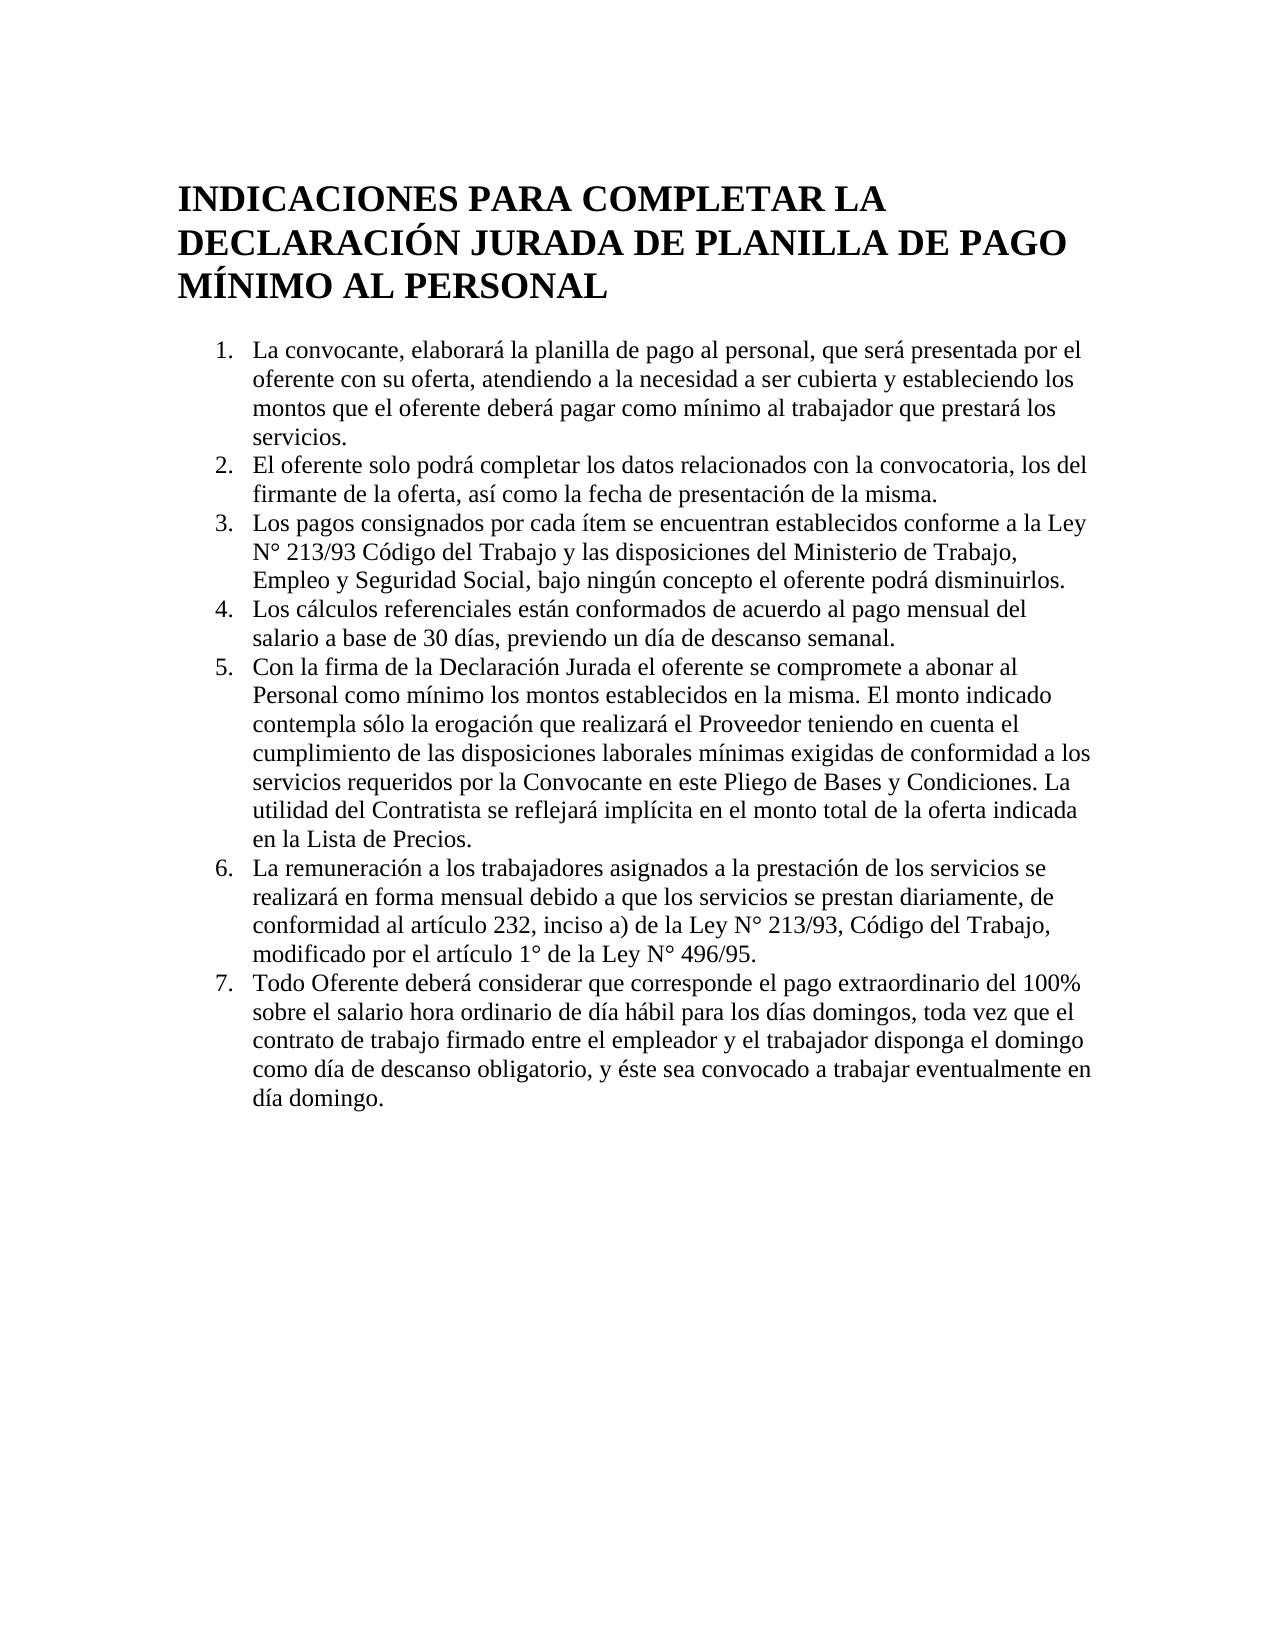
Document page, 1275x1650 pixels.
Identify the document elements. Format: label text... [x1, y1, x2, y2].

list La remuneración a los trabajadores asignados a la prestación de los servicios se realizará en forma mensual debido a que los servicios se prestan diariamente, de conformidad al artículo 232, inciso a) de la Ley N° 213/93, Código del Trabajo, modificado por el artículo 1° de la Ley N° 496/95. [215, 853, 1098, 968]
list Los pagos consignados por cada ítem se encuentran establecidos conforme a la Ley N° 213/93 Código del Trabajo y las disposiciones del Ministerio de Trabajo, Empleo y Seguridad Social, bajo ningún concepto el oferente podrá disminuirlos. [215, 508, 1098, 594]
subtitle INDICACIONES PARA COMPLETAR LA DECLARACIÓN JURADA DE PLANILLA DE PAGO MÍNIMO AL PERSONAL [177, 177, 1098, 306]
list La convocante, elaborará la planilla de pago al personal, que será presentada por el oferente con su oferta, atendiendo a la necesidad a ser cubierta y estableciendo los montos que el oferente deberá pagar como mínimo al trabajador que prestará los servicios. [215, 335, 1098, 450]
list El oferente solo podrá completar los datos relacionados con la convocatoria, los del firmante de la oferta, así como la fecha de presentación de la misma. [215, 450, 1098, 508]
list Todo Oferente deberá considerar que corresponde el pago extraordinario del 100% sobre el salario hora ordinario de día hábil para los días domingos, toda vez que el contrato de trabajo firmado entre el empleador y el trabajador disponga el domingo como día de descanso obligatorio, y éste sea convocado a trabajar eventualmente en día domingo. [215, 968, 1098, 1112]
list Los cálculos referenciales están conformados de acuerdo al pago mensual del salario a base de 30 días, previendo un día de descanso semanal. [215, 594, 1098, 652]
list Con la firma de la Declaración Jurada el oferente se compromete a abonar al Personal como mínimo los montos establecidos en la misma. El monto indicado contempla sólo la erogación que realizará el Proveedor teniendo en cuenta el cumplimiento de las disposiciones laborales mínimas exigidas de conformidad a los servicios requeridos por la Convocante en este Pliego de Bases y Condiciones. La utilidad del Contratista se reflejará implícita en el monto total de la oferta indicada en la Lista de Precios. [215, 652, 1098, 853]
